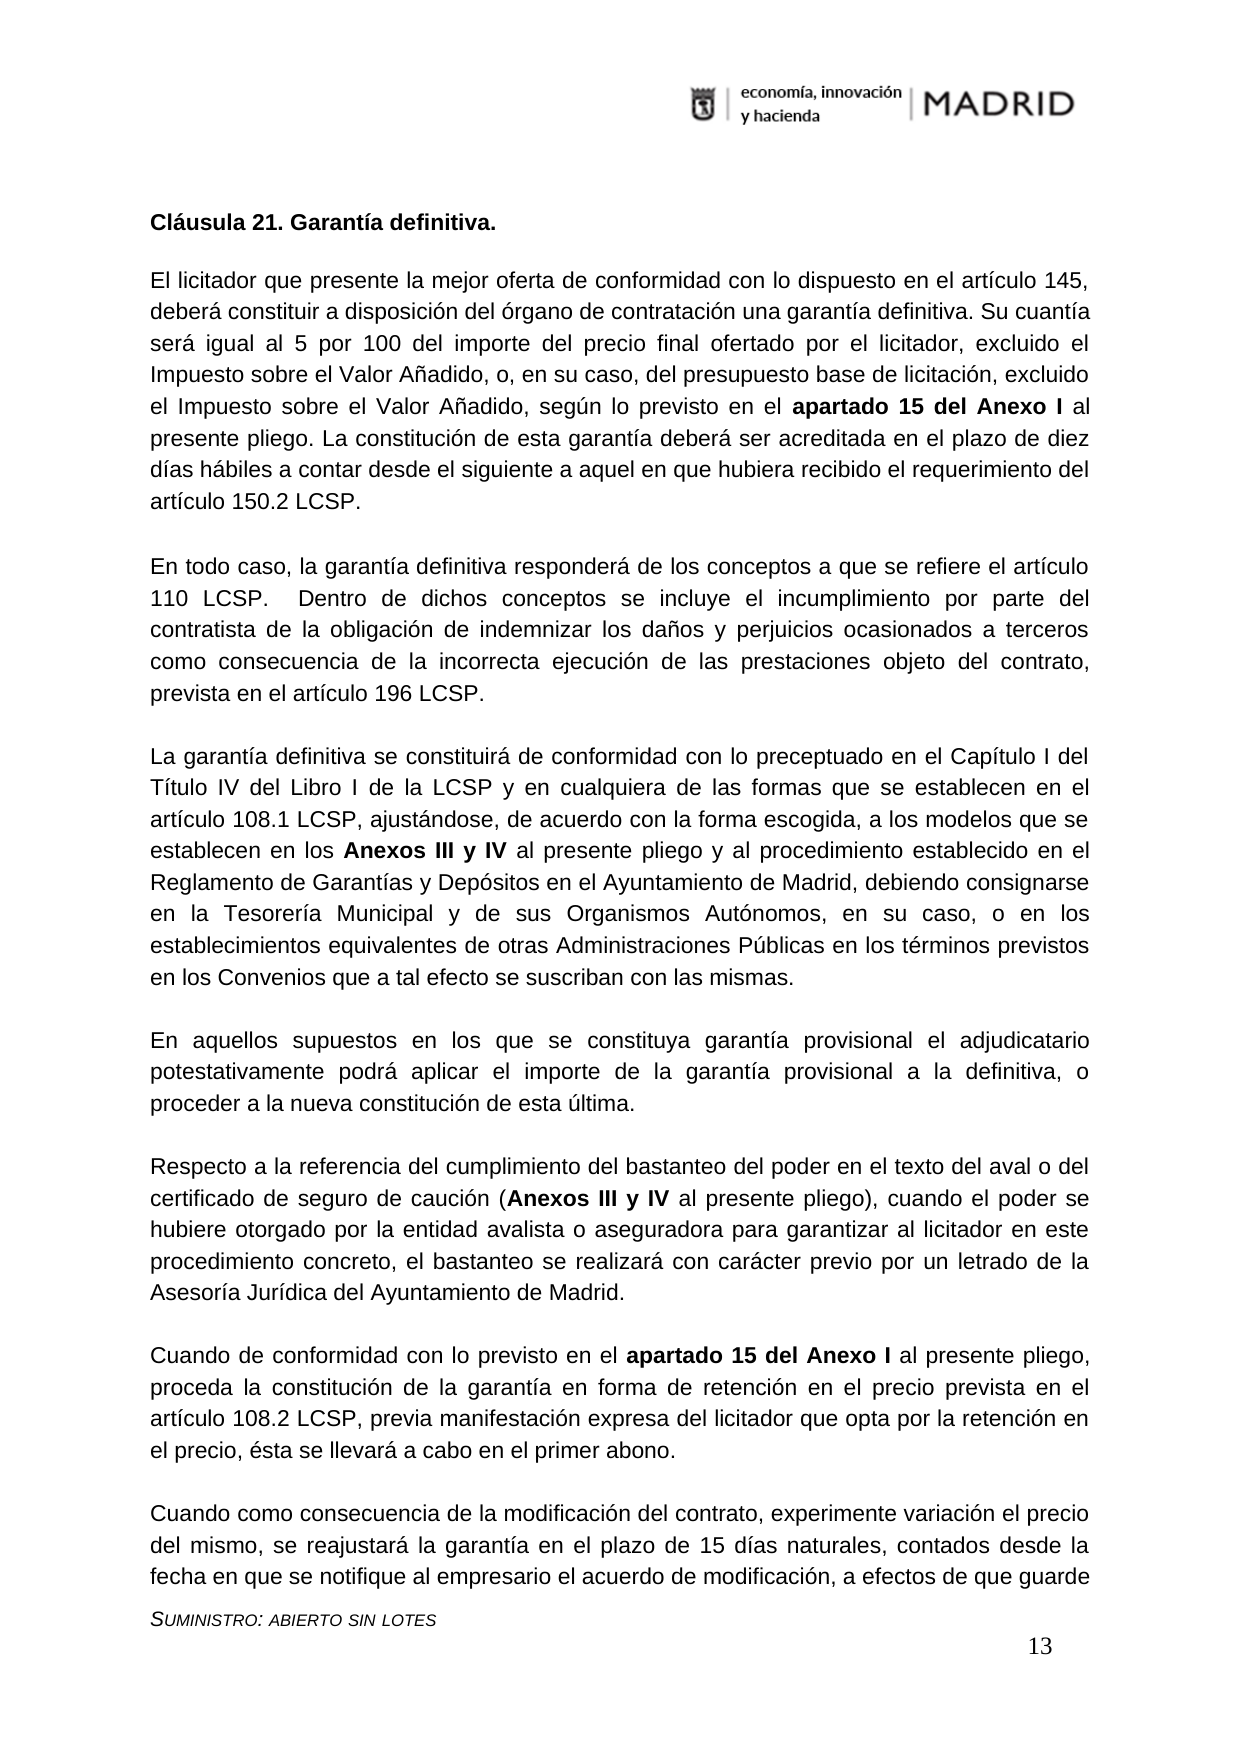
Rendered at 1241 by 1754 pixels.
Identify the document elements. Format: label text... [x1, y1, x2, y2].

text El licitador que presente la mejor oferta de conformidad con lo dispuesto en el artículo 145, deberá constituir a disposición del órgano de contratación una garantía definitiva. Su cuantía será igual al 5 por 100 del importe del precio final ofertado por el licitador, excluido el Impuesto sobre el Valor Añadido, o, en su caso, del presupuesto base de licitación, excluido el Impuesto sobre el Valor Añadido, según lo previsto en el apartado 15 del Anexo I al presente pliego. La constitución de esta garantía deberá ser acreditada en el plazo de diez días hábiles a contar desde el siguiente a aquel en que hubiera recibido el requerimiento del artículo 150.2 LCSP. [150, 267, 1090, 514]
picture [670, 75, 1091, 142]
text En aquellos supuestos en los que se constituya garantía provisional el adjudicatario potestativamente podrá aplicar el importe de la garantía provisional a la definitiva, o proceder a la nueva constitución de esta última. [150, 1027, 1090, 1116]
text En todo caso, la garantía definitiva responderá de los conceptos a que se refiere el artículo 110 LCSP. Dentro de dichos conceptos se incluye el incumplimiento por parte del contratista de la obligación de indemnizar los daños y perjuicios ocasionados a terceros como consecuencia de la incorrecta ejecución de las prestaciones objeto del contrato, prevista en el artículo 196 LCSP. [150, 553, 1090, 706]
text La garantía definitiva se constituirá de conformidad con lo preceptuado en el Capítulo I del Título IV del Libro I de la LCSP y en cualquiera de las formas que se establecen en el artículo 108.1 LCSP, ajustándose, de acuerdo con la forma escogida, a los modelos que se establecen en los Anexos III y IV al presente pliego y al procedimiento establecido en el Reglamento de Garantías y Depósitos en el Ayuntamiento de Madrid, debiendo consignarse en la Tesorería Municipal y de sus Organismos Autónomos, en su caso, o en los establecimientos equivalentes de otras Administraciones Públicas en los términos previstos en los Convenios que a tal efecto se suscriban con las mismas. [150, 743, 1090, 990]
text Cuando de conformidad con lo previsto en el apartado 15 del Anexo I al presente pliego, proceda la constitución de la garantía en forma de retención en el precio prevista en el artículo 108.2 LCSP, previa manifestación expresa del licitador que opta por la retención en el precio, ésta se llevará a cabo en el primer abono. [150, 1342, 1090, 1463]
text Respecto a la referencia del cumplimiento del bastanteo del poder en el texto del aval o del certificado de seguro de caución (Anexos III y IV al presente pliego), cuando el poder se hubiere otorgado por la entidad avalista o aseguradora para garantizar al licitador en este procedimiento concreto, el bastanteo se realizará con carácter previo por un letrado de del Ayuntamiento de Madrid. [150, 1153, 1090, 1306]
subtitle Cláusula 21. Garantía definitiva. [150, 209, 1090, 235]
